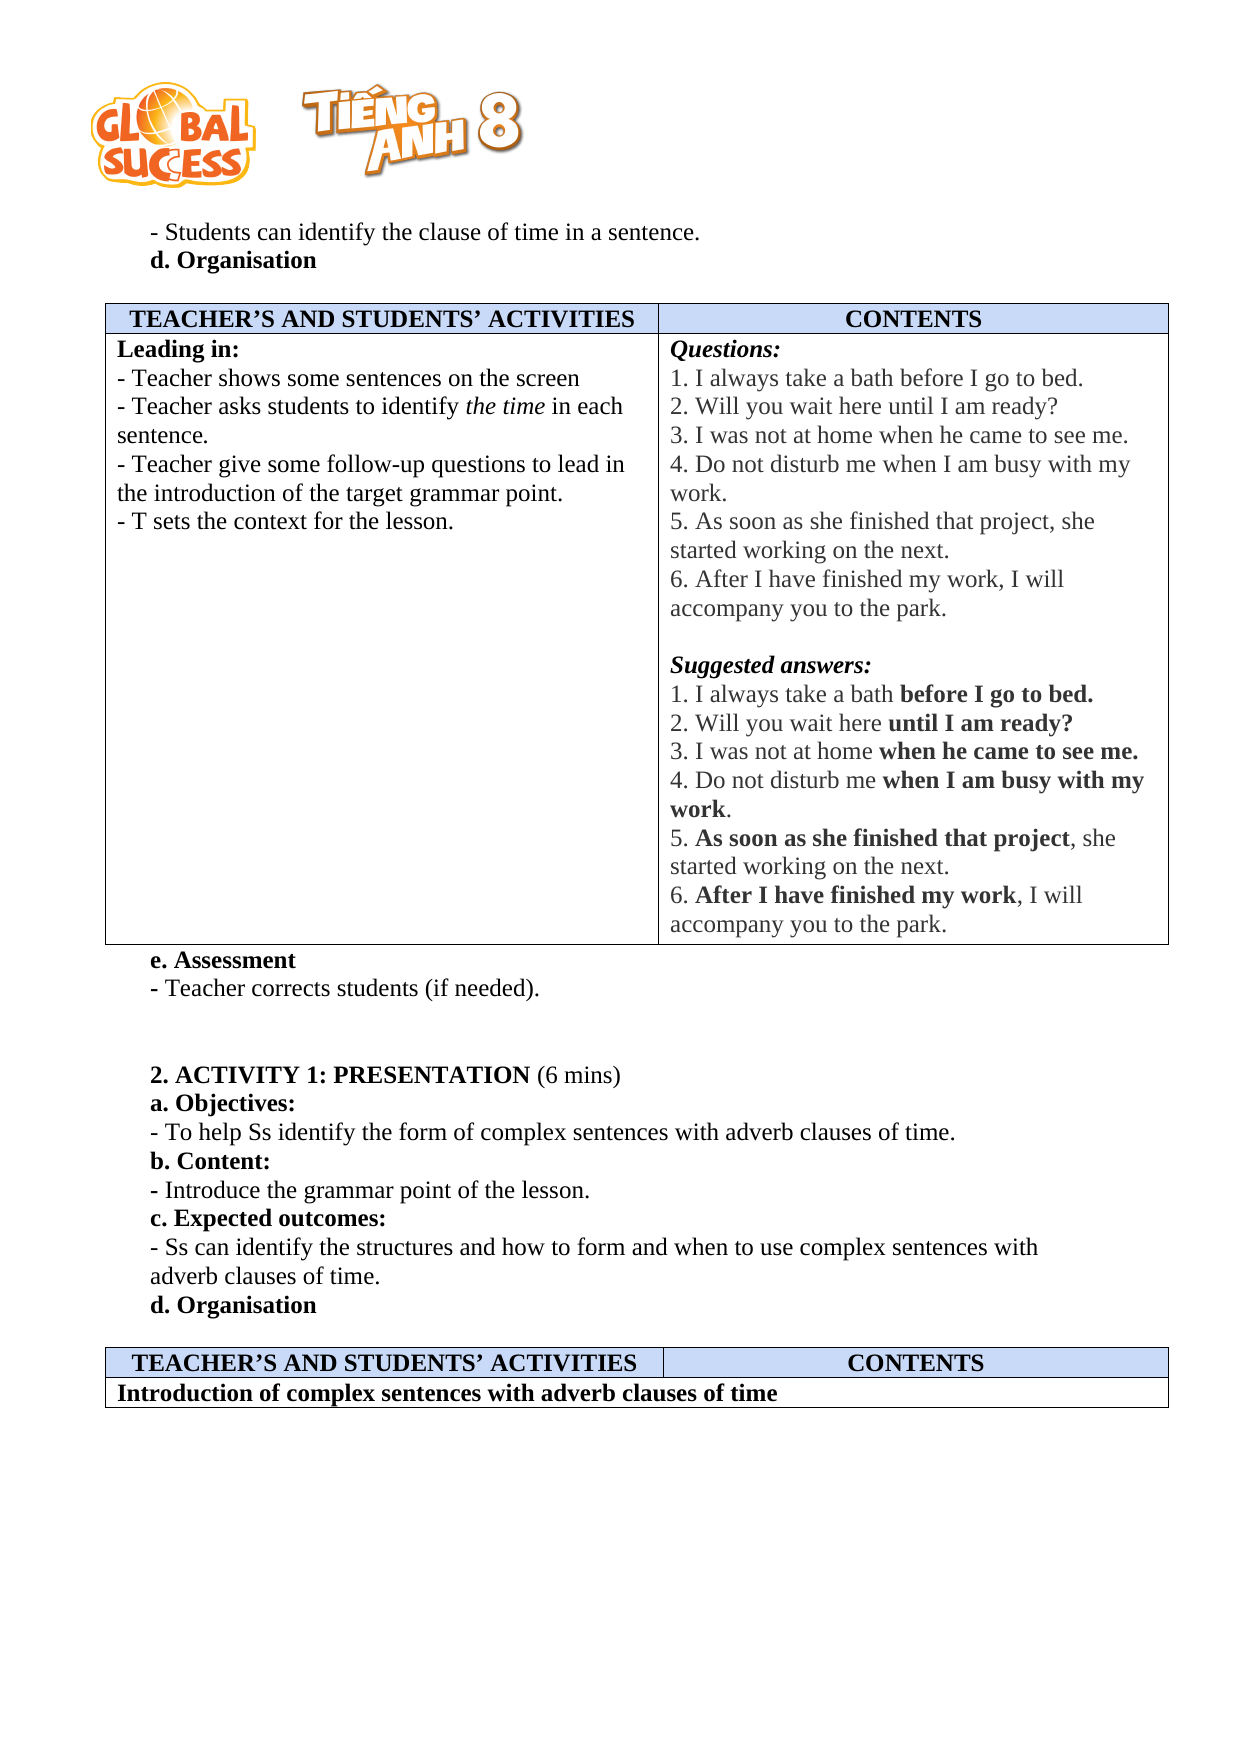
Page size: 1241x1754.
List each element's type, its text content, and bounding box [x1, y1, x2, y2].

text a. Objectives: [150, 1088, 1090, 1117]
text 2. ACTIVITY 1: PRESENTATION (6 mins) [150, 1060, 1090, 1088]
table_header TEACHER’S AND STUDENTS’ ACTIVITIES [106, 1348, 663, 1377]
text c. Expected outcomes: [150, 1203, 1090, 1232]
text - Students can identify the clause of time in a sentence. [150, 217, 1090, 246]
table_header CONTENTS [664, 1348, 1168, 1377]
picture [91, 82, 256, 188]
picture [299, 75, 526, 188]
table_cell Introduction of complex sentences with adverb clauses of time [106, 1378, 1168, 1407]
text - To help Ss identify the form of complex sentences with adverb clauses of time. [150, 1117, 1090, 1146]
text - Teacher corrects students (if needed). [150, 973, 1090, 1002]
table_header CONTENTS [659, 304, 1168, 333]
text d. Organisation [150, 246, 1090, 274]
text - Ss can identify the structures and how to form and when to use complex sentences with adverb clauses of time. [150, 1232, 1090, 1290]
text b. Content: [150, 1146, 1090, 1175]
table_cell Leading in: - Teacher shows some sentences on the screen - Teacher asks students to identify the time in each sentence. - Teacher give some follow-up questions to lead in the introduction of the target grammar point. - T sets the context for the lesson. [106, 334, 658, 944]
text e. Assessment [150, 945, 1090, 973]
table_header TEACHER’S AND STUDENTS’ ACTIVITIES [106, 304, 658, 333]
table_cell Questions: 1. I always take a bath before I go to bed. 2. Will you wait here until I am ready? 3. I was not at home when he came to see me. 4. Do not disturb me when I am busy with my work. 5. As soon as she finished that project, she started working on the next. 6. After I have finished my work, I will accompany you to the park. Suggested answers: 1. I always take a bath before I go to bed. 2. Will you wait here until I am ready? 3. I was not at home when he came to see me. 4. Do not disturb me when I am busy with my work. 5. As soon as she finished that project, she started working on the next. 6. After I have finished my work, I will accompany you to the park. [659, 334, 1168, 944]
text - Introduce the grammar point of the lesson. [150, 1175, 1090, 1203]
text d. Organisation [150, 1290, 1090, 1318]
